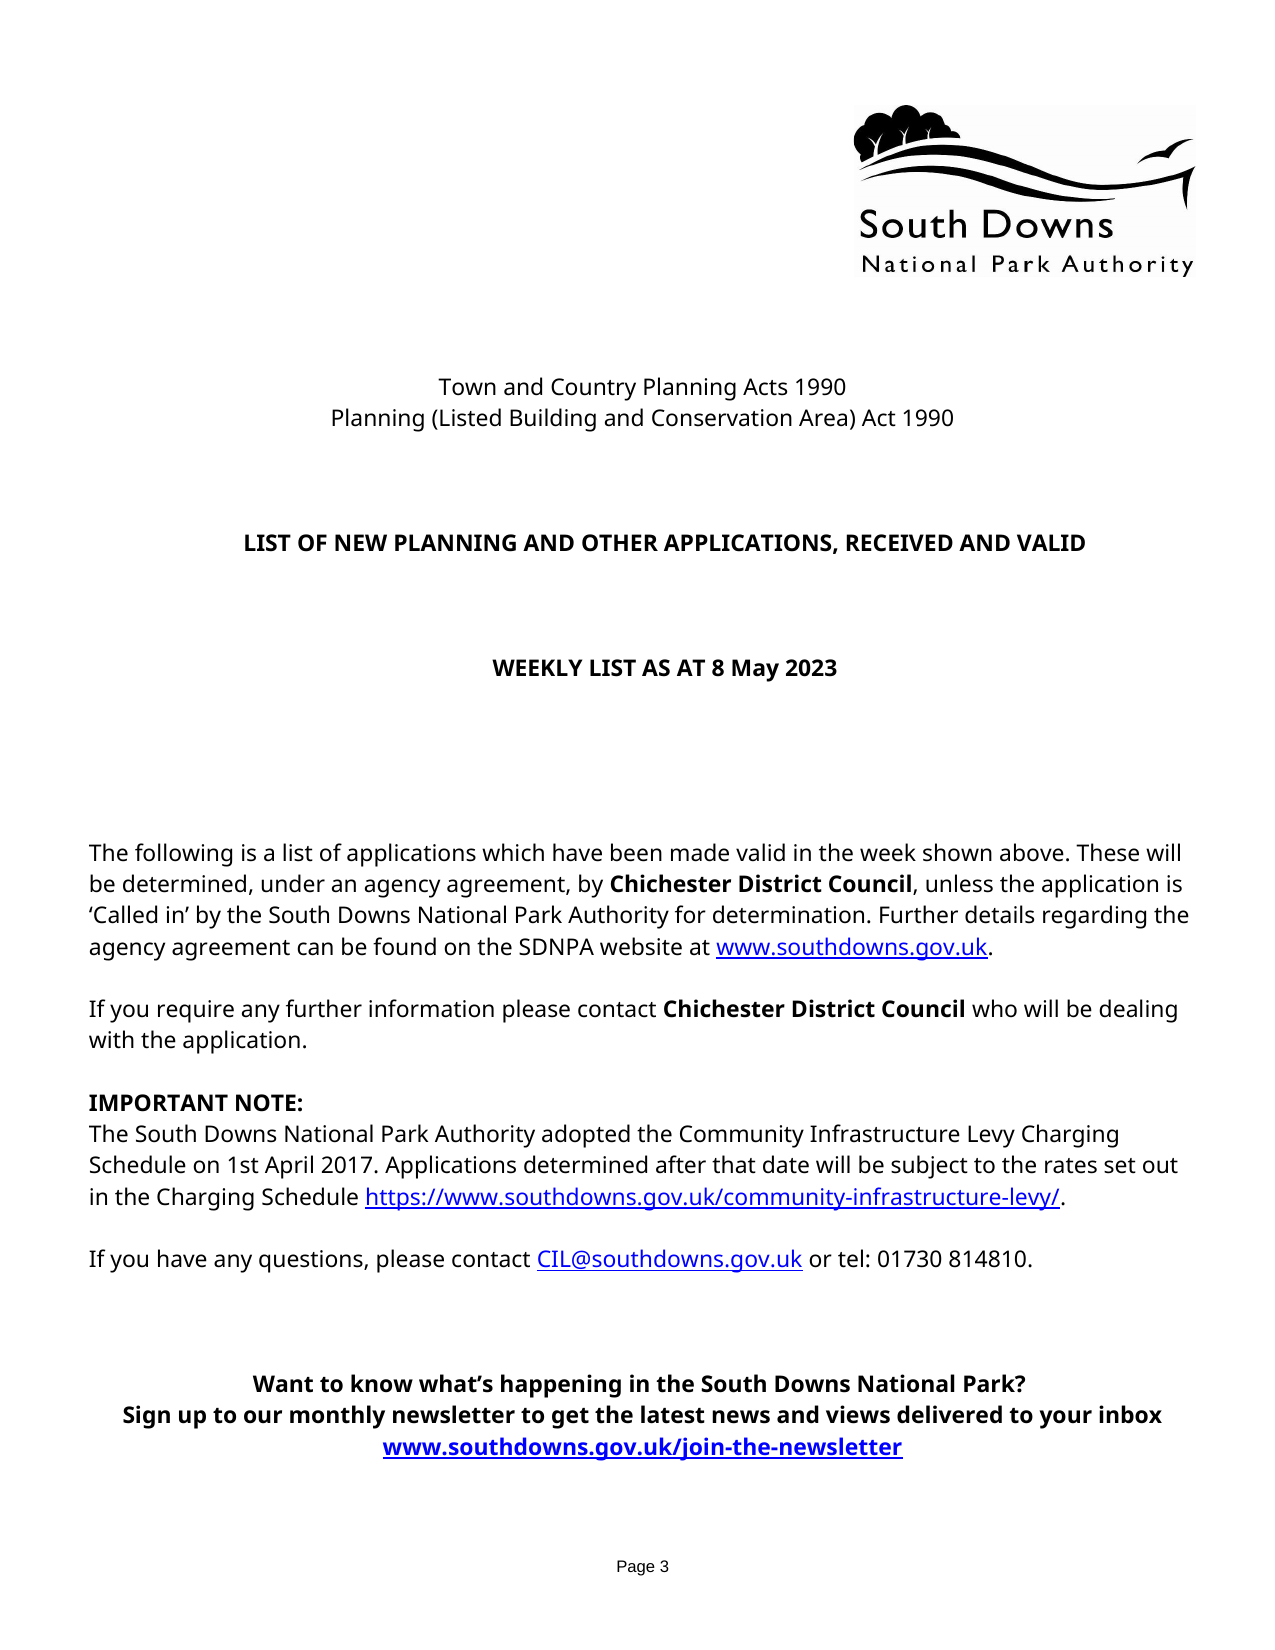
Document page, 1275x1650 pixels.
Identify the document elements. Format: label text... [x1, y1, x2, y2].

text If you require any further information please contact Chichester District Council who will be dealing with the application. [89, 993, 1196, 1056]
picture [853, 105, 1197, 277]
text LIST OF NEW PLANNING AND OTHER APPLICATIONS, RECEIVED AND VALID [89, 527, 1241, 558]
text Want to know what’s happening in the South Downs National Park? Sign up to our monthly newsletter to get the latest news and views delivered to your inbox [89, 1368, 1196, 1431]
text Town and Country Planning Acts 1990 [89, 371, 1196, 402]
text The following is a list of applications which have been made valid in the week shown above. These will be determined, under an agency agreement, by Chichester District Council, unless the application is ‘Called in’ by the South Downs National Park Authority for determination. Further details regarding the agency agreement can be found on the SDNPA website at www.southdowns.gov.uk. [89, 837, 1196, 962]
text www.southdowns.gov.uk/join-the-newsletter [89, 1431, 1196, 1462]
text IMPORTANT NOTE: [89, 1087, 1196, 1118]
text WEEKLY LIST AS AT 8 May 2023 [89, 652, 1241, 683]
text If you have any questions, please contact CIL@southdowns.gov.uk or tel: 01730 814810. [89, 1243, 1196, 1274]
text The South Downs National Park Authority adopted the Community Infrastructure Levy Charging Schedule on 1st April 2017. Applications determined after that date will be subject to the rates set out in the Charging Schedule https://www.southdowns.gov.uk/community-infrastructure-levy/. [89, 1118, 1196, 1212]
text Planning (Listed Building and Conservation Area) Act 1990 [89, 402, 1196, 433]
